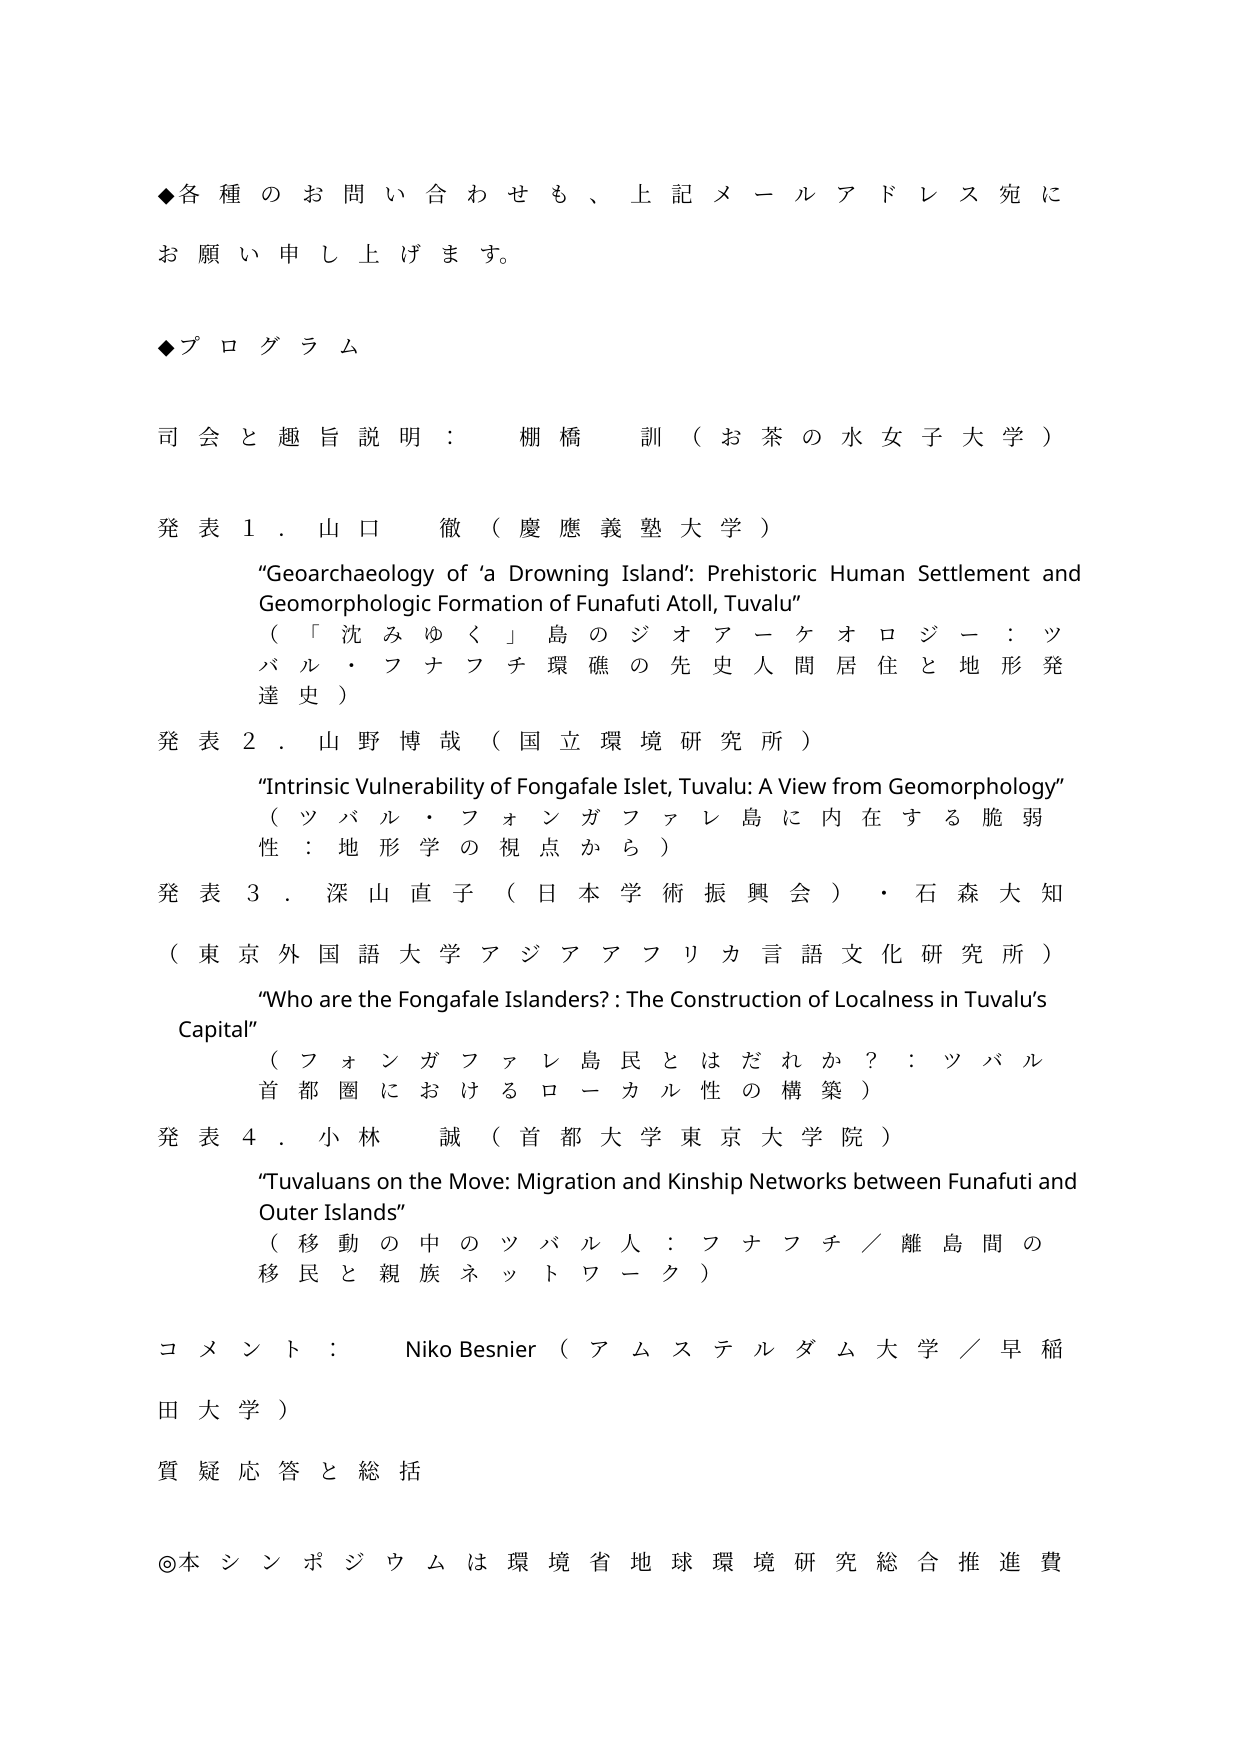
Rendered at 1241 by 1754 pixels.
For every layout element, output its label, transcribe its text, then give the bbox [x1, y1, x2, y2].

text 司会と趣旨説明： 棚橋 訓（お茶の水女子大学） [158, 406, 1082, 466]
text （移動の中のツバル人：フナフチ／離島間の移民と親族ネットワーク） [254, 1227, 1082, 1288]
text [158, 1531, 1082, 1592]
text “Tuvaluans on the Move: Migration and Kinship Networks between Funafuti and Outer Islands” [246, 1166, 1082, 1227]
text “Geoarchaeology of ‘a Drowning Island’: Prehistoric Human Settlement and Geomorphologic Formation of Funafuti Atoll, Tuvalu” [248, 558, 1082, 618]
text （フォンガファレ島民とはだれか？：ツバル首都圏におけるローカル性の構築） [257, 1044, 1082, 1105]
text 発表３．深山直子（日本学術振興会）・石森大知（東京外国語大学アジアアフリカ言語文化研究所） [158, 862, 1082, 983]
text 質疑応答と総括 [158, 1440, 1082, 1501]
text “Intrinsic Vulnerability of Fongafale Islet, Tuvalu: A View from Geomorphology” [158, 771, 1082, 801]
text 発表２．山野博哉（国立環境研究所） [158, 710, 1082, 771]
text （「沈みゆく」島のジオアーケオロジー：ツバル・フナフチ環礁の先史人間居住と地形発達史） [258, 618, 1082, 710]
text （ツバル・フォンガファレ島に内在する脆弱性：地形学の視点から） [256, 801, 1082, 862]
text コメント： Niko Besnier（アムステルダム大学／早稲田大学） [158, 1318, 1082, 1440]
text ◆プログラム [158, 314, 1082, 375]
text 発表４．小林 誠（首都大学東京大学院） [158, 1105, 1082, 1166]
text 発表１．山口 徹（慶應義塾大学） [158, 497, 1082, 558]
text “Who are the Fongafale Islanders? : The Construction of Localness in Tuvalu’s Capital” [171, 983, 1082, 1044]
text ◆各種のお問い合わせも、上記メールアドレス宛にお願い申し上げます。 [158, 162, 1082, 284]
